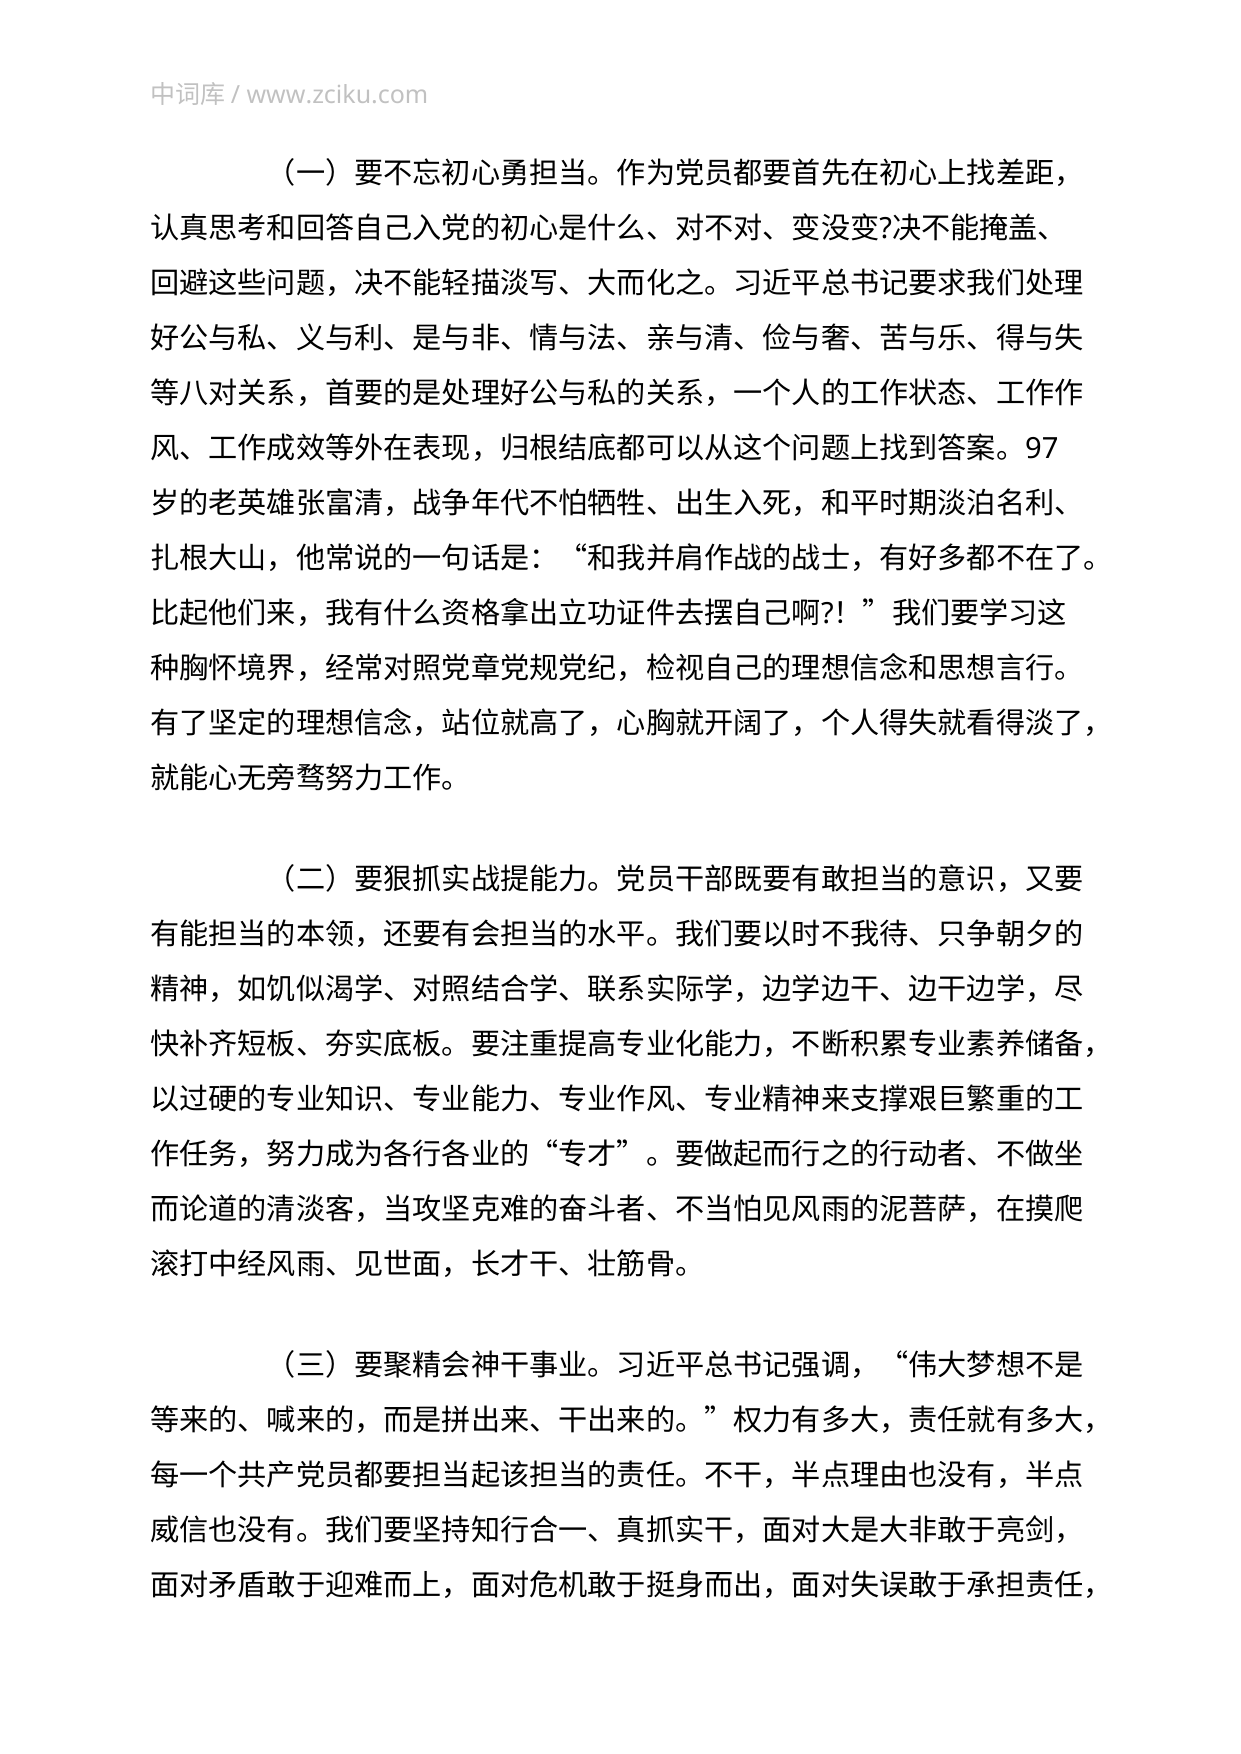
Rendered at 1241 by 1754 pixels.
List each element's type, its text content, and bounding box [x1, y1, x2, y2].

text （二）要狠抓实战提能力。党员干部既要有敢担当的意识，又要有能担当的本领，还要有会担当的水平。我们要以时不我待、只争朝夕的精神，如饥似渴学、对照结合学、联系实际学，边学边干、边干边学，尽快补齐短板、夯实底板。要注重提高专业化能力，不断积累专业素养储备，以过硬的专业知识、专业能力、专业作风、专业精神来支撑艰巨繁重的工作任务，努力成为各行各业的“专才”。要做起而行之的行动者、不做坐而论道的清淡客，当攻坚克难的奋斗者、不当怕见风雨的泥菩萨，在摸爬滚打中经风雨、见世面，长才干、壮筋骨。 [150, 856, 1090, 1282]
text （一）要不忘初心勇担当。作为党员都要首先在初心上找差距，认真思考和回答自己入党的初心是什么、对不对、变没变?决不能掩盖、回避这些问题，决不能轻描淡写、大而化之。习近平总书记要求我们处理好公与私、义与利、是与非、情与法、亲与清、俭与奢、苦与乐、得与失等八对关系，首要的是处理好公与私的关系，一个人的工作状态、工作作风、工作成效等外在表现，归根结底都可以从这个问题上找到答案。97岁的老英雄张富清，战争年代不怕牺牲、出生入死，和平时期淡泊名利、扎根大山，他常说的一句话是：“和我并肩作战的战士，有好多都不在了。比起他们来，我有什么资格拿出立功证件去摆自己啊?！”我们要学习这种胸怀境界，经常对照党章党规党纪，检视自己的理想信念和思想言行。有了坚定的理想信念，站位就高了，心胸就开阔了，个人得失就看得淡了，就能心无旁骛努力工作。 [150, 150, 1090, 796]
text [150, 1342, 1090, 1604]
